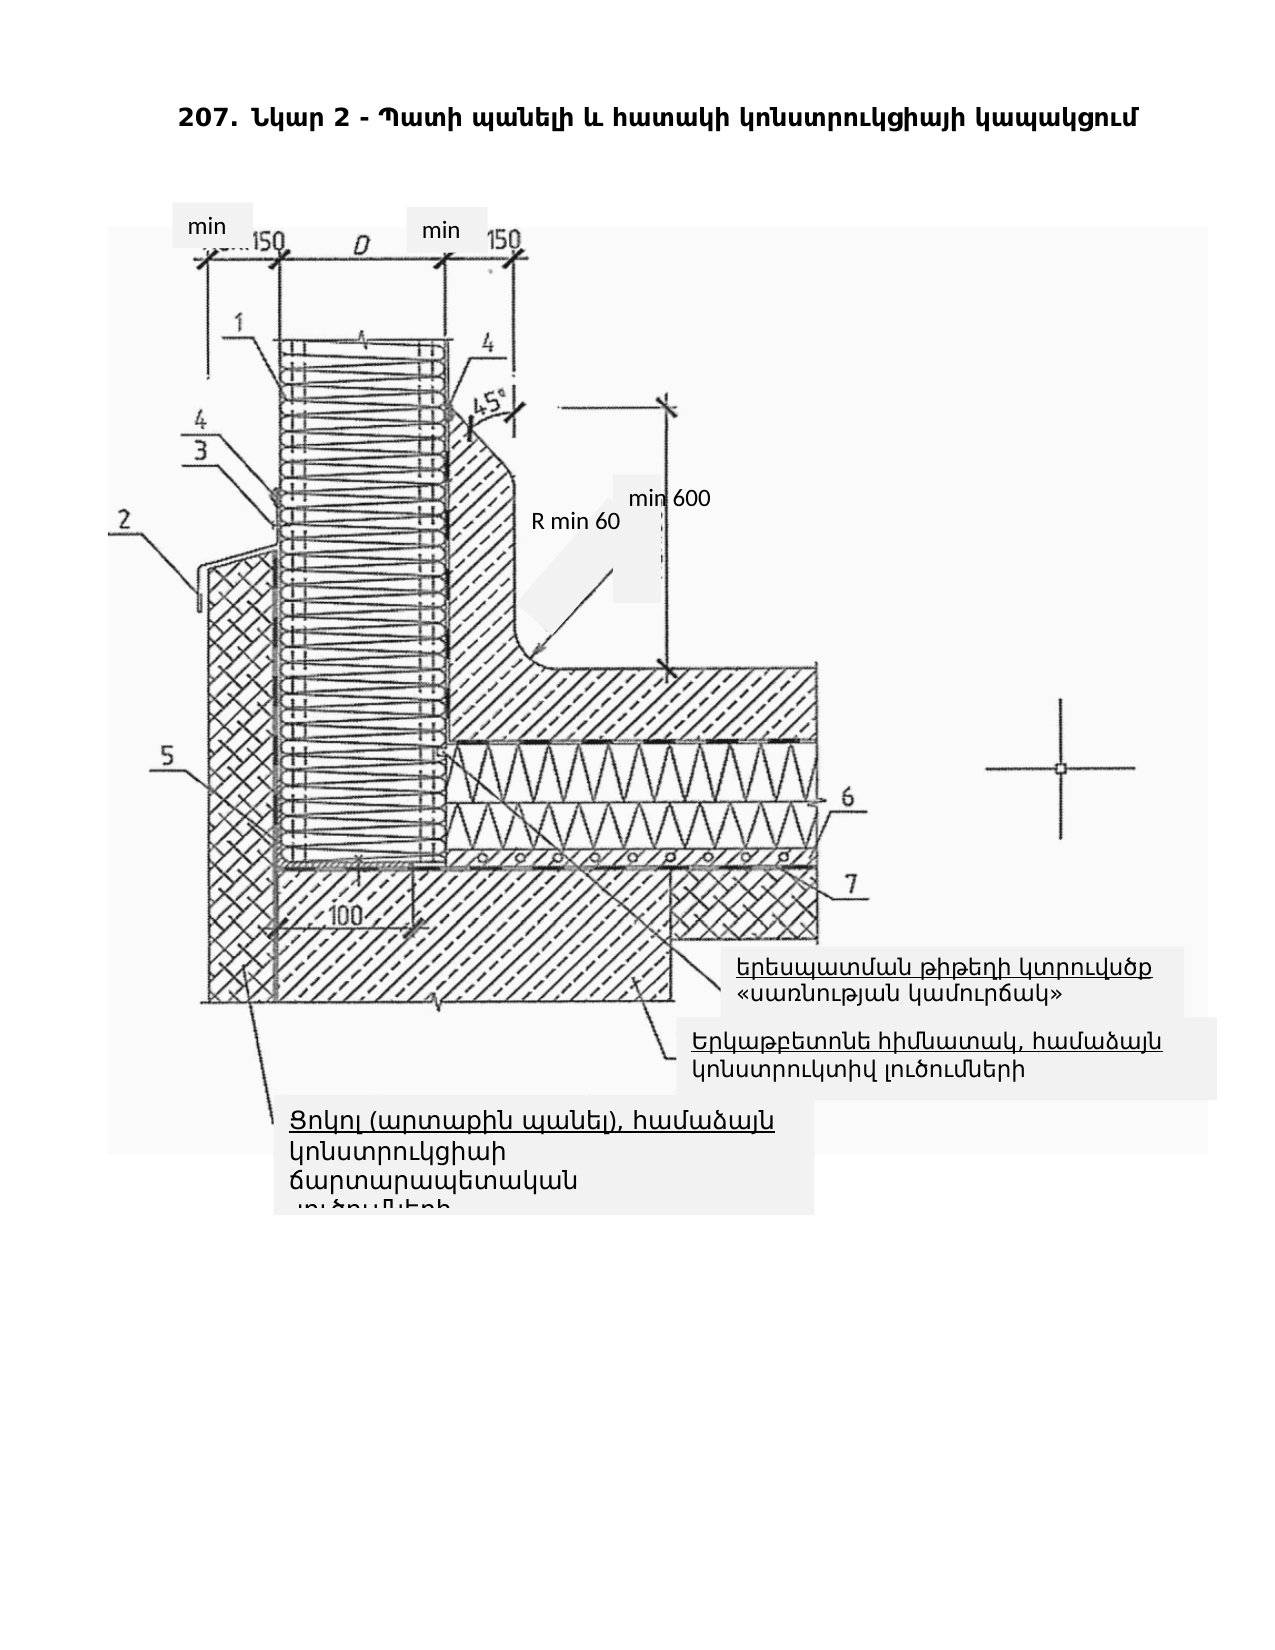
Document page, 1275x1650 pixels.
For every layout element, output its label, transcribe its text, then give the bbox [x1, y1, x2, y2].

subtitle Նկար 2 - Պատի պանելի և հատակի կոնստրուկցիայի կապակցում [177, 103, 1196, 133]
